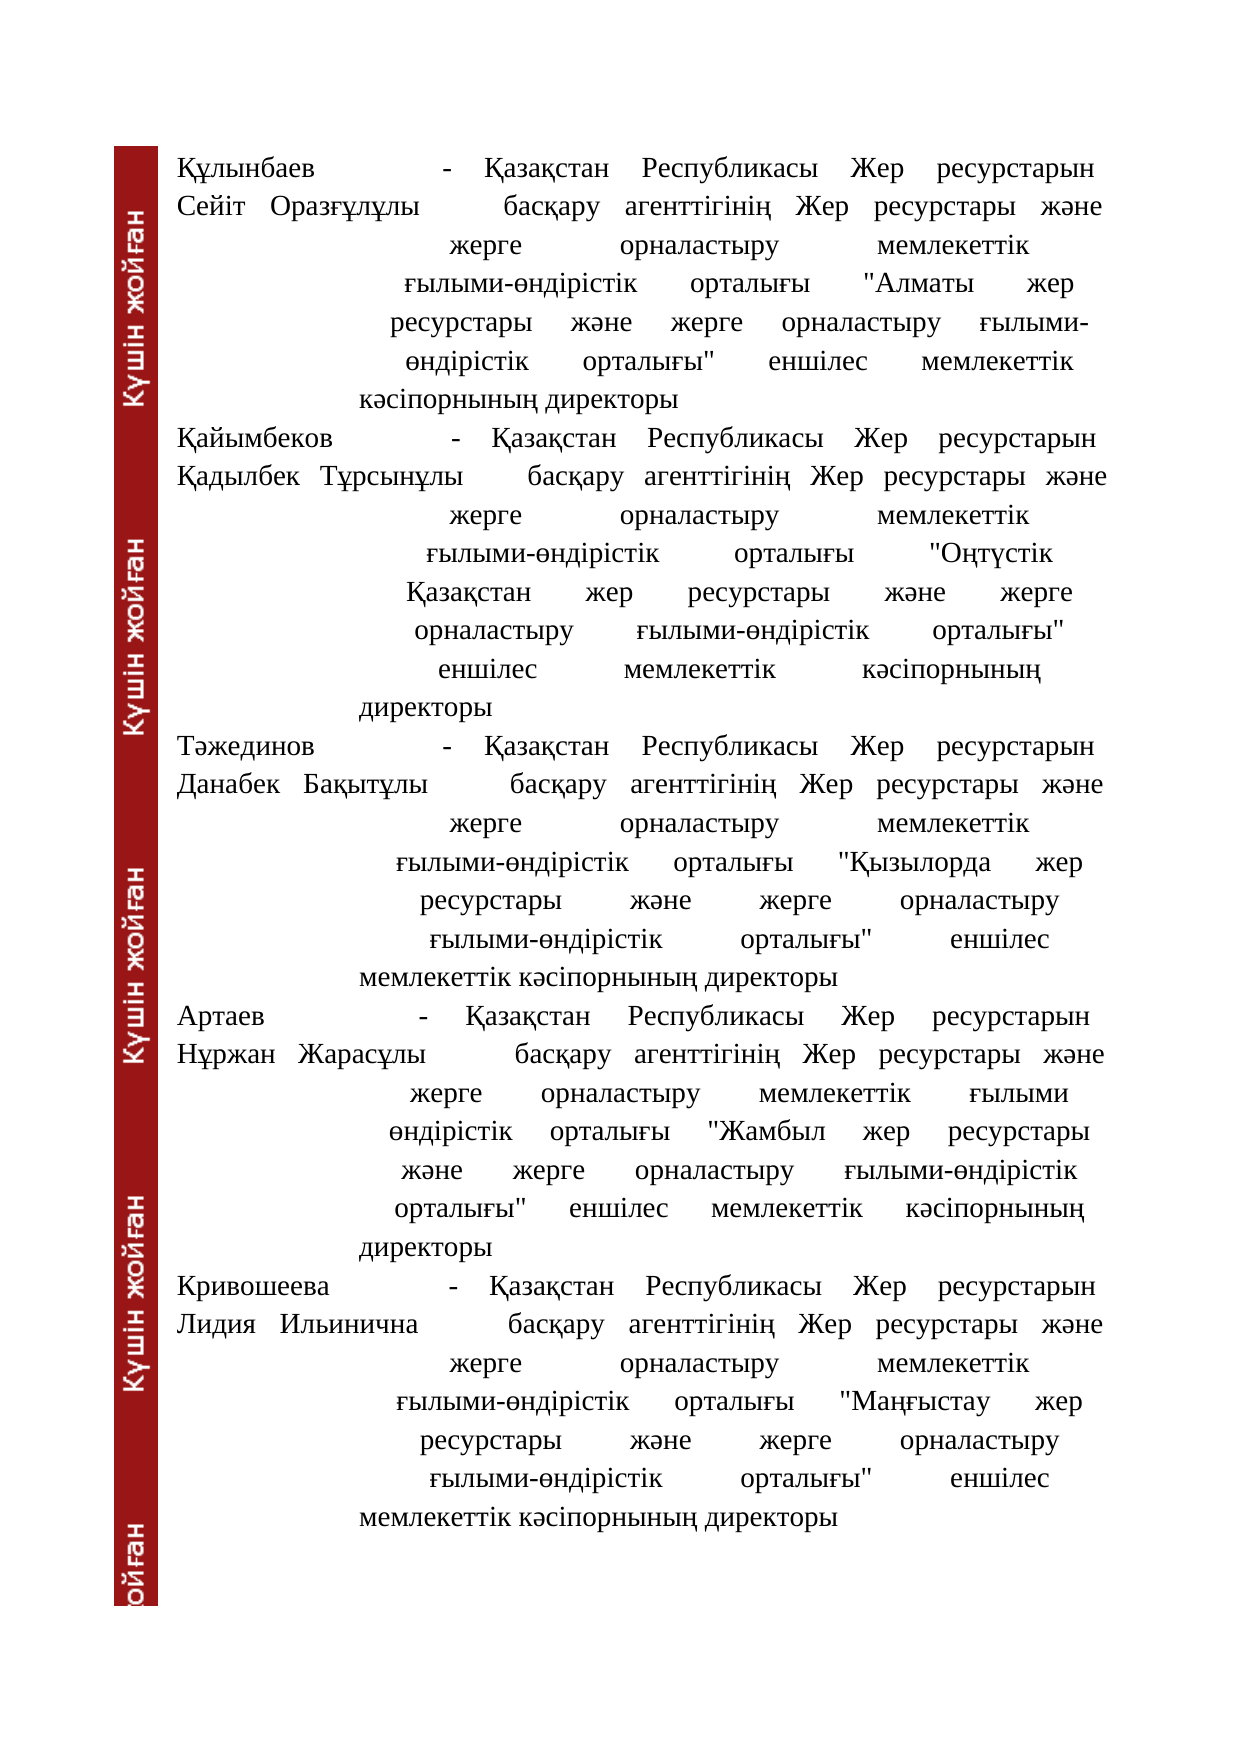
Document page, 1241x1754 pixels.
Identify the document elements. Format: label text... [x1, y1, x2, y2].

picture [114, 415, 158, 420]
picture [114, 993, 158, 998]
picture [114, 1532, 158, 1606]
text Құлынбаев - Қазақстан Республикасы Жер ресурстарын Сейiт Оразғұлұлы басқару агенттiгiнiң Жер ресурстары және жерге орналастыру мемлекеттiк ғылыми-өндiрiстiк орталығы "Алматы жер ресурстары және жерге орналастыру ғылыми- өндiрiстiк орталығы" еншiлес мемлекеттiк кәсiпорнының директоры [112, 150, 1128, 415]
text Қайымбеков - Қазақстан Республикасы Жер ресурстарын Қадылбек Тұрсынұлы басқару агенттiгiнiң Жер ресурстары және жерге орналастыру мемлекеттiк ғылыми-өндiрiстiк орталығы "Оңтүстiк Қазақстан жер ресурстары және жерге орналастыру ғылыми-өндiрiстiк орталығы" еншiлес мемлекеттiк кәсiпорнының директоры [112, 420, 1128, 723]
picture [114, 146, 158, 150]
text Кривошеева - Қазақстан Республикасы Жер ресурстарын Лидия Ильинична басқару агенттiгiнiң Жер ресурстары және жерге орналастыру мемлекеттiк ғылыми-өндiрiстiк орталығы "Маңғыстау жер ресурстары және жерге орналастыру ғылыми-өндiрiстiк орталығы" еншiлес мемлекеттiк кәсiпорнының директоры [112, 1268, 1128, 1532]
picture [114, 1263, 158, 1268]
text Артаев - Қазақстан Республикасы Жер ресурстарын Нұржан Жарасұлы басқару агенттiгiнiң Жер ресурстары және жерге орналастыру мемлекеттiк ғылыми өндiрiстiк орталығы "Жамбыл жер ресурстары және жерге орналастыру ғылыми-өндiрiстiк орталығы" еншiлес мемлекеттiк кәсiпорнының директоры [112, 998, 1128, 1263]
picture [114, 723, 158, 728]
text Тәжединов - Қазақстан Республикасы Жер ресурстарын Данабек Бақытұлы басқару агенттiгiнiң Жер ресурстары және жерге орналастыру мемлекеттiк ғылыми-өндiрiстiк орталығы "Қызылорда жер ресурстары және жерге орналастыру ғылыми-өндiрiстiк орталығы" еншiлес мемлекеттiк кәсiпорнының директоры [112, 728, 1128, 993]
